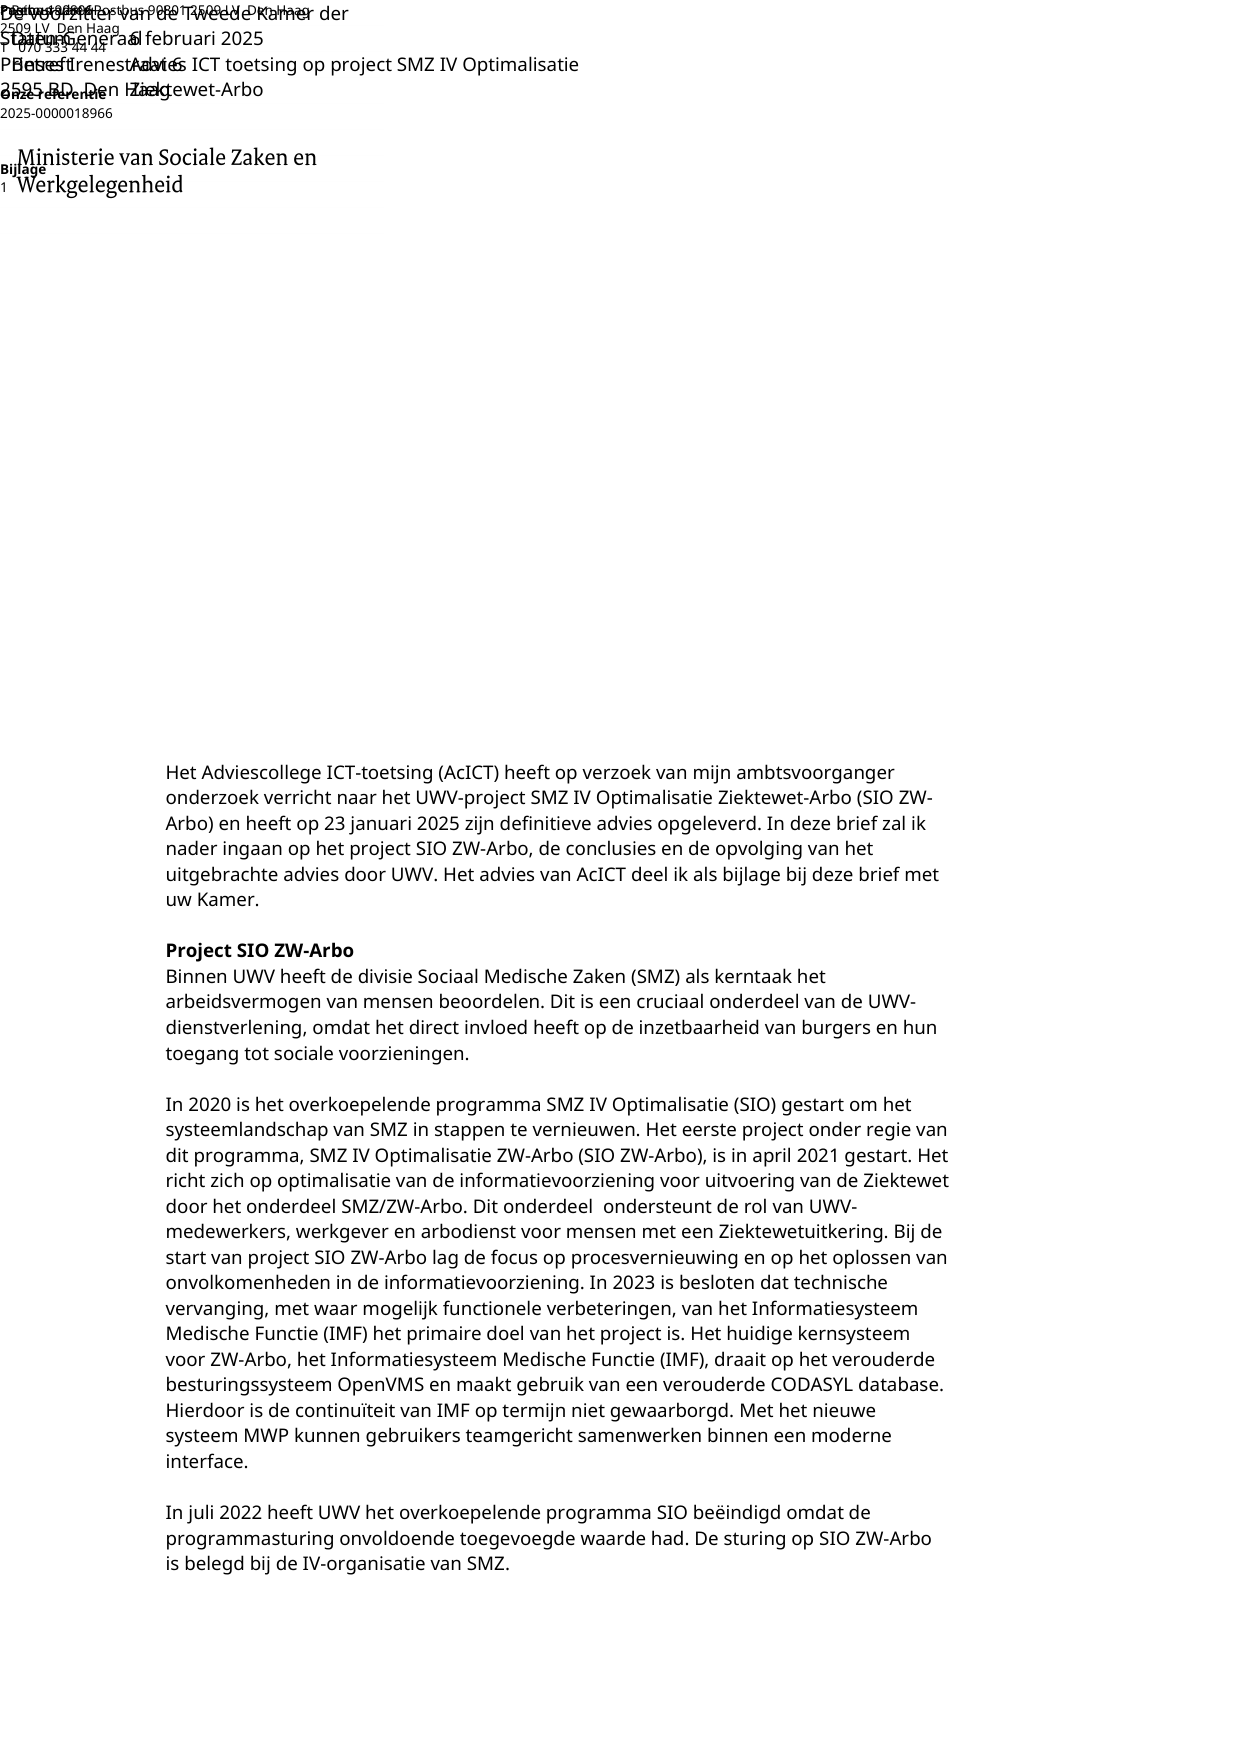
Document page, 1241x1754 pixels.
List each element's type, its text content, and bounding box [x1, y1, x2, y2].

text Project SIO ZW-Arbo [165, 938, 951, 963]
text In juli 2022 heeft UWV het overkoepelende programma SIO beëindigd omdat de programmasturing onvoldoende toegevoegde waarde had. De sturing op SIO ZW-Arbo is belegd bij de IV-organisatie van SMZ. [165, 1499, 951, 1576]
picture [20, 40, 24, 51]
picture [0, 0, 384, 260]
text Het Adviescollege ICT-toetsing (AcICT) heeft op verzoek van mijn ambtsvoorganger onderzoek verricht naar het UWV-project SMZ IV Optimalisatie Ziektewet-Arbo (SIO ZW-Arbo) en heeft op 23 januari 2025 zijn definitieve advies opgeleverd. In deze brief zal ik nader ingaan op het project SIO ZW-Arbo, de conclusies en de opvolging van het uitgebrachte advies door UWV. Het advies van AcICT deel ik als bijlage bij deze brief met uw Kamer. [165, 759, 951, 912]
text Binnen UWV heeft de divisie Sociaal Medische Zaken (SMZ) als kerntaak het arbeidsvermogen van mensen beoordelen. Dit is een cruciaal onderdeel van de UWV-dienstverlening, omdat het direct invloed heeft op de inzetbaarheid van burgers en hun toegang tot sociale voorzieningen. [165, 963, 951, 1065]
text In 2020 is het overkoepelende programma SMZ IV Optimalisatie (SIO) gestart om het systeemlandschap van SMZ in stappen te vernieuwen. Het eerste project onder regie van dit programma, SMZ IV Optimalisatie ZW-Arbo (SIO ZW-Arbo), is in april 2021 gestart. Het richt zich op optimalisatie van de informatievoorziening voor uitvoering van de Ziektewet door het onderdeel SMZ/ZW-Arbo. Dit onderdeel ondersteunt de rol van UWV-medewerkers, werkgever en arbodienst voor mensen met een Ziektewetuitkering. Bij de start van project SIO ZW-Arbo lag de focus op procesvernieuwing en op het oplossen van onvolkomenheden in de informatievoorziening. In 2023 is besloten dat technische vervanging, met waar mogelijk functionele verbeteringen, van het Informatiesysteem Medische Functie (IMF) het primaire doel van het project is. Het huidige kernsysteem voor ZW-Arbo, het Informatiesysteem Medische Functie (IMF), draait op het verouderde besturingssysteem OpenVMS en maakt gebruik van een verouderde CODASYL database. Hierdoor is de continuïteit van IMF op termijn niet gewaarborgd. Met het nieuwe systeem MWP kunnen gebruikers teamgericht samenwerken binnen een moderne interface. [165, 1091, 951, 1474]
picture [379, 62, 384, 70]
picture [15, 33, 22, 44]
